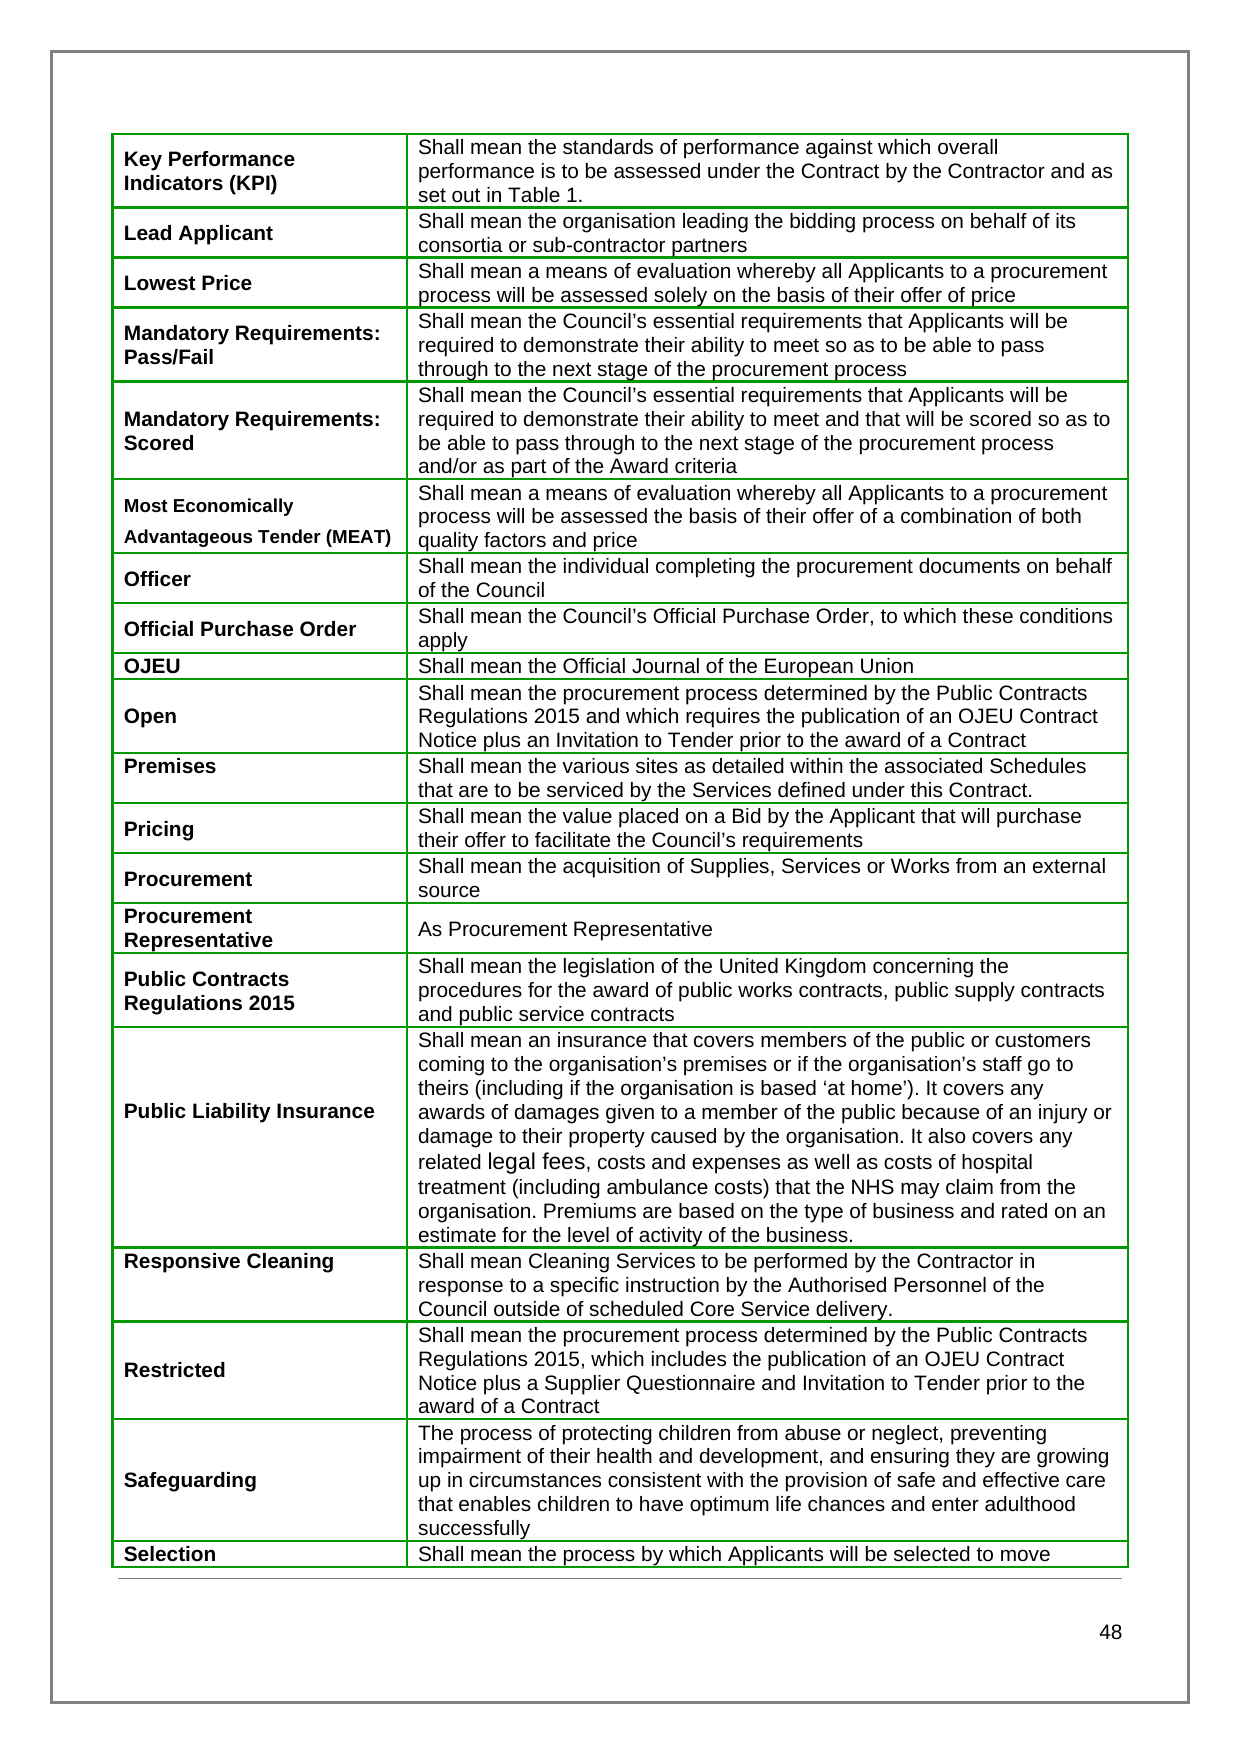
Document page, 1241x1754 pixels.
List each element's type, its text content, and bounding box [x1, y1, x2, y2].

table_cell Shall mean the acquisition of Supplies, Services or Works from an external source [408, 854, 1127, 902]
table_cell Mandatory Requirements: Scored [114, 383, 406, 478]
table_cell Most Economically Advantageous Tender (MEAT) [114, 480, 406, 552]
table_cell Shall mean the standards of performance against which overall performance is to be assessed under the Contract by the Contractor and as set out in Table 1. [408, 135, 1127, 206]
table_cell Public Liability Insurance [114, 1028, 406, 1246]
table_cell Shall mean the Council’s Official Purchase Order, to which these conditions apply [408, 604, 1127, 652]
table_cell Responsive Cleaning [114, 1249, 406, 1320]
table_cell Mandatory Requirements: Pass/Fail [114, 309, 406, 380]
table_cell The process of protecting children from abuse or neglect, preventing impairment of their health and development, and ensuring they are growing up in circumstances consistent with the provision of safe and effective care that enables children to have optimum life chances and enter adulthood successfully [408, 1420, 1127, 1540]
table_cell Premises [114, 754, 406, 802]
table_cell Restricted [114, 1323, 406, 1418]
table_cell Shall mean the legislation of the United Kingdom concerning the procedures for the award of public works contracts, public supply contracts and public service contracts [408, 954, 1127, 1026]
table_cell Pricing [114, 804, 406, 852]
table_cell Shall mean a means of evaluation whereby all Applicants to a procurement process will be assessed solely on the basis of their offer of price [408, 259, 1127, 306]
table_cell Officer [114, 554, 406, 602]
table_cell Shall mean a means of evaluation whereby all Applicants to a procurement process will be assessed the basis of their offer of a combination of both quality factors and price [408, 480, 1127, 552]
table_cell Selection [114, 1542, 406, 1566]
table_cell Procurement [114, 854, 406, 902]
table_cell Shall mean the various sites as detailed within the associated Schedules that are to be serviced by the Services defined under this Contract. [408, 754, 1127, 802]
table_cell Key Performance Indicators (KPI) [114, 135, 406, 206]
table_cell Shall mean the Official Journal of the European Union [408, 654, 1127, 678]
table_cell Public Contracts Regulations 2015 [114, 954, 406, 1026]
table_cell Procurement Representative [114, 904, 406, 952]
table_cell Shall mean the organisation leading the bidding process on behalf of its consortia or sub-contractor partners [408, 209, 1127, 256]
table_cell Shall mean the Council’s essential requirements that Applicants will be required to demonstrate their ability to meet and that will be scored so as to be able to pass through to the next stage of the procurement process and/or as part of the Award criteria [408, 383, 1127, 478]
table_cell Shall mean the procurement process determined by the Public Contracts Regulations 2015 and which requires the publication of an OJEU Contract Notice plus an Invitation to Tender prior to the award of a Contract [408, 680, 1127, 752]
table_cell Shall mean the individual completing the procurement documents on behalf of the Council [408, 554, 1127, 602]
table_cell Shall mean the Council’s essential requirements that Applicants will be required to demonstrate their ability to meet so as to be able to pass through to the next stage of the procurement process [408, 309, 1127, 380]
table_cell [408, 1542, 1127, 1566]
table_cell Shall mean the value placed on a Bid by the Applicant that will purchase their offer to facilitate the Council’s requirements [408, 804, 1127, 852]
table_cell Open [114, 680, 406, 752]
table_cell OJEU [114, 654, 406, 678]
table_cell Lowest Price [114, 259, 406, 306]
table_cell Shall mean Cleaning Services to be performed by the Contractor in response to a specific instruction by the Authorised Personnel of the Council outside of scheduled Core Service delivery. [408, 1249, 1127, 1320]
table_cell Lead Applicant [114, 209, 406, 256]
table_cell Shall mean the procurement process determined by the Public Contracts Regulations 2015, which includes the publication of an OJEU Contract Notice plus a Supplier Questionnaire and Invitation to Tender prior to the award of a Contract [408, 1323, 1127, 1418]
table_cell Shall mean an insurance that covers members of the public or customers coming to the organisation’s premises or if the organisation’s staff go to theirs (including if the organisation is based ‘at home’). It covers any awards of damages given to a member of the public because of an injury or damage to their property caused by the organisation. It also covers any related legal fees, costs and expenses as well as costs of hospital treatment (including ambulance costs) that the NHS may claim from the organisation. Premiums are based on the type of business and rated on an estimate for the level of activity of the business. [408, 1028, 1127, 1246]
table_cell As Procurement Representative [408, 904, 1127, 952]
table_cell Official Purchase Order [114, 604, 406, 652]
table_cell Safeguarding [114, 1420, 406, 1540]
